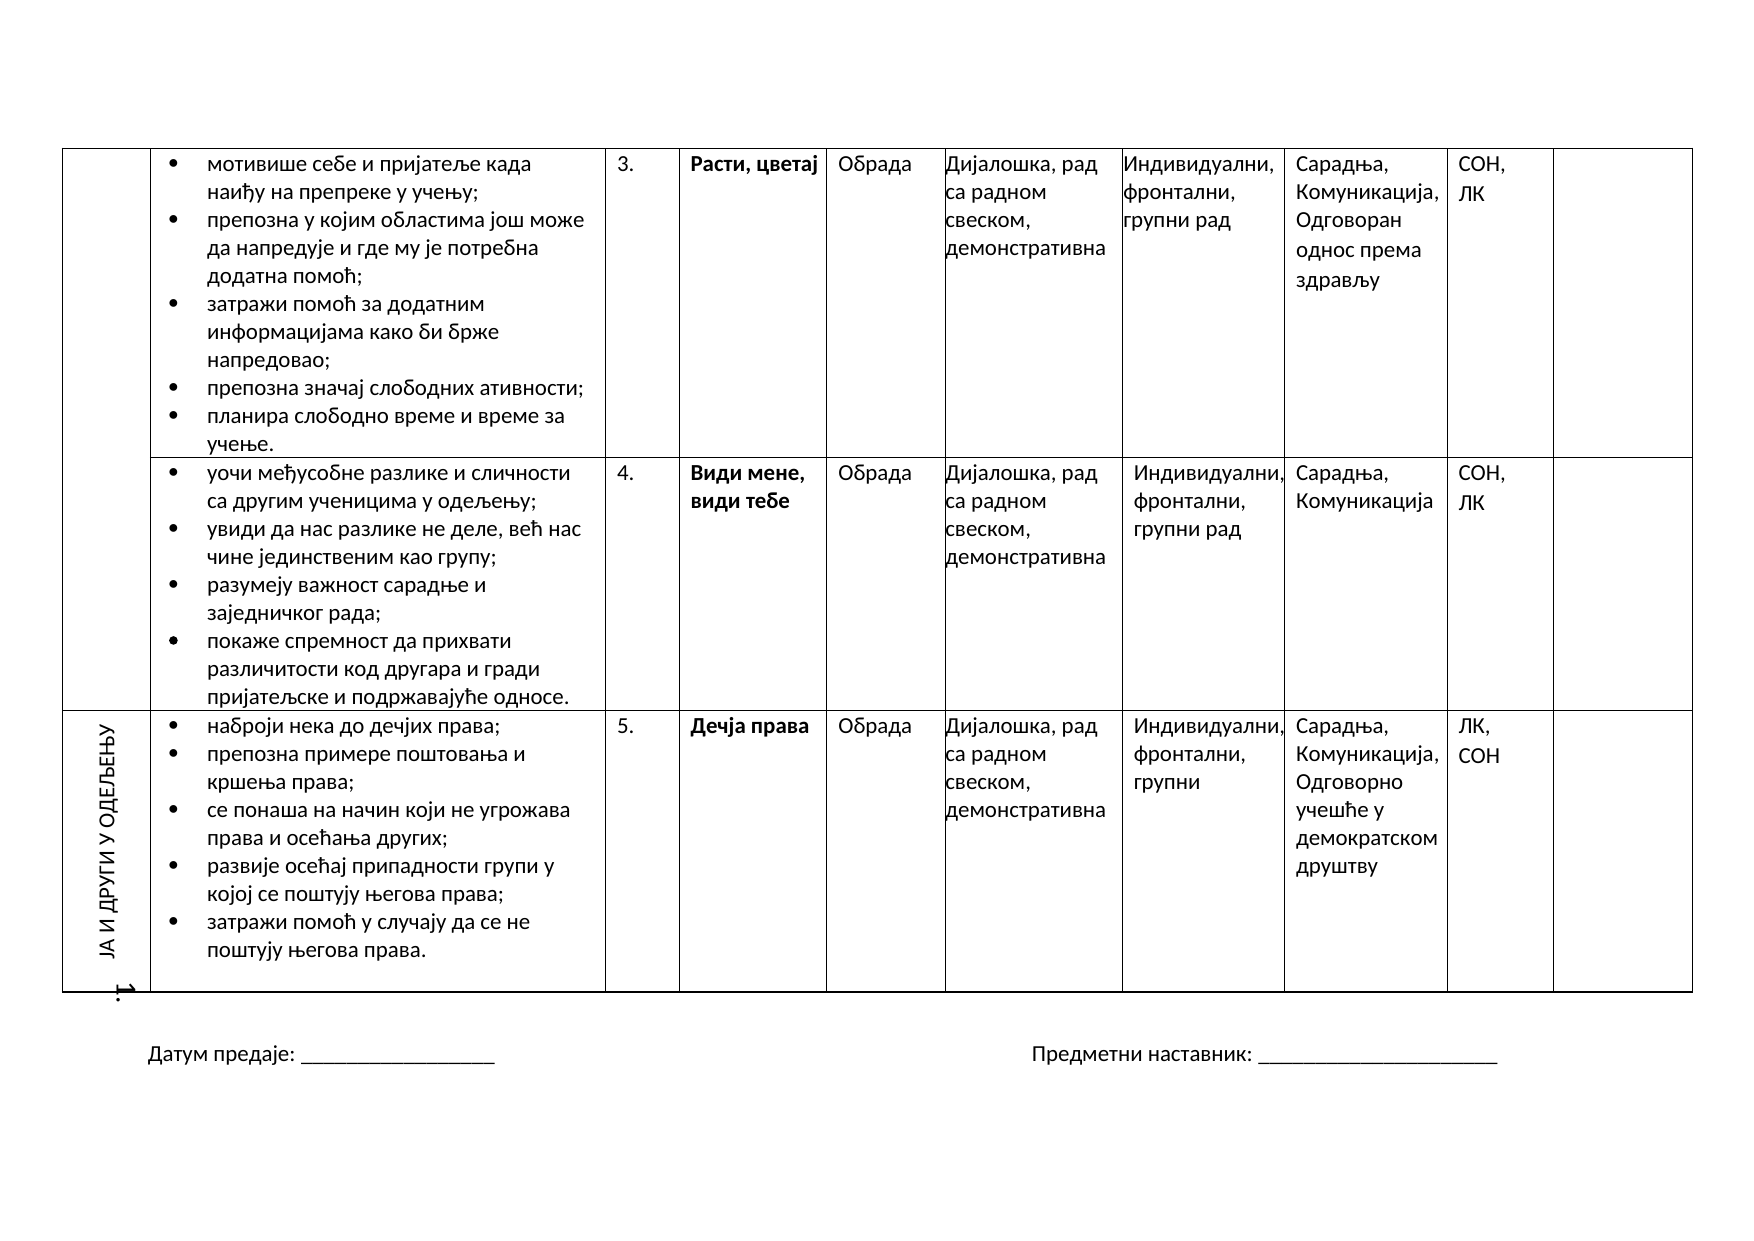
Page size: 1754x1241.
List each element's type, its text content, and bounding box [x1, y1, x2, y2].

table_cell 4. [606, 458, 679, 710]
table_cell уочи међусобне разлике и сличности са другим ученицима у одељењу; увиди да нас разлике не деле, већ нас чине јединственим као групу; разумеју важност сарадње и заједничког рада; покаже спремност да прихвати различитости код другара и гради пријатељске и подржавајуће односе. [151, 458, 605, 710]
table_cell [1554, 711, 1692, 991]
table_cell Индивидуални, фронтални, групни [1123, 711, 1284, 991]
table_cell Дијалошка, рад са радном свеском, демонстративна [946, 711, 1122, 991]
table_cell [1554, 149, 1692, 457]
table_cell СОН, ЛК [1448, 458, 1553, 710]
table_cell Обрада [827, 458, 945, 710]
table_cell мотивише себе и пријатеље када наиђу на препреке у учењу; препозна у којим областима још може да напредује и где му је потребна додатна помоћ; затражи помоћ за додатним информацијама како би брже напредовао; препозна значај слободних ативности; планира слободно време и време за учење. [151, 149, 605, 457]
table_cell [946, 149, 1122, 457]
table_cell ЈА И ДРУГИ У ОДЕЉЕЊУ [63, 711, 150, 991]
table_cell Дечја права [680, 711, 826, 991]
table_cell Сарадња, Комуникација [1285, 458, 1447, 710]
table_cell 3. [606, 149, 679, 457]
table_cell Индивидуални, фронтални, групни рад [1123, 149, 1284, 457]
text Датум предаје: _________________ Предметни наставник: _____________________ [148, 1039, 1606, 1067]
table_cell Сарадња, Комуникација, Одговорно учешће у демократском друштву [1285, 711, 1447, 991]
table_cell [1554, 458, 1692, 710]
table_cell 5. [606, 711, 679, 991]
table_cell Обрада [827, 149, 945, 457]
table_cell ЛК, СОН [1448, 711, 1553, 991]
table_cell Обрада [827, 711, 945, 991]
table_cell Индивидуални, фронтални, групни рад [1123, 458, 1284, 710]
table_cell Види мене, види тебе [680, 458, 826, 710]
table_cell Расти, цветај [680, 149, 826, 457]
table_cell Сарадња, Комуникација, Одговоран однос према здрављу [1285, 149, 1447, 457]
table_cell наброји нека до дечјих права; препозна примере поштовања и кршења права; се понаша на начин који не угрожава права и осећања других; развије осећај припадности групи у којој се поштују његова права; затражи помоћ у случају да се не поштују његова права. [151, 711, 605, 991]
table_cell Дијалошка, рад са радном свеском, демонстративна [946, 458, 1122, 710]
table_cell СОН, ЛК [1448, 149, 1553, 457]
